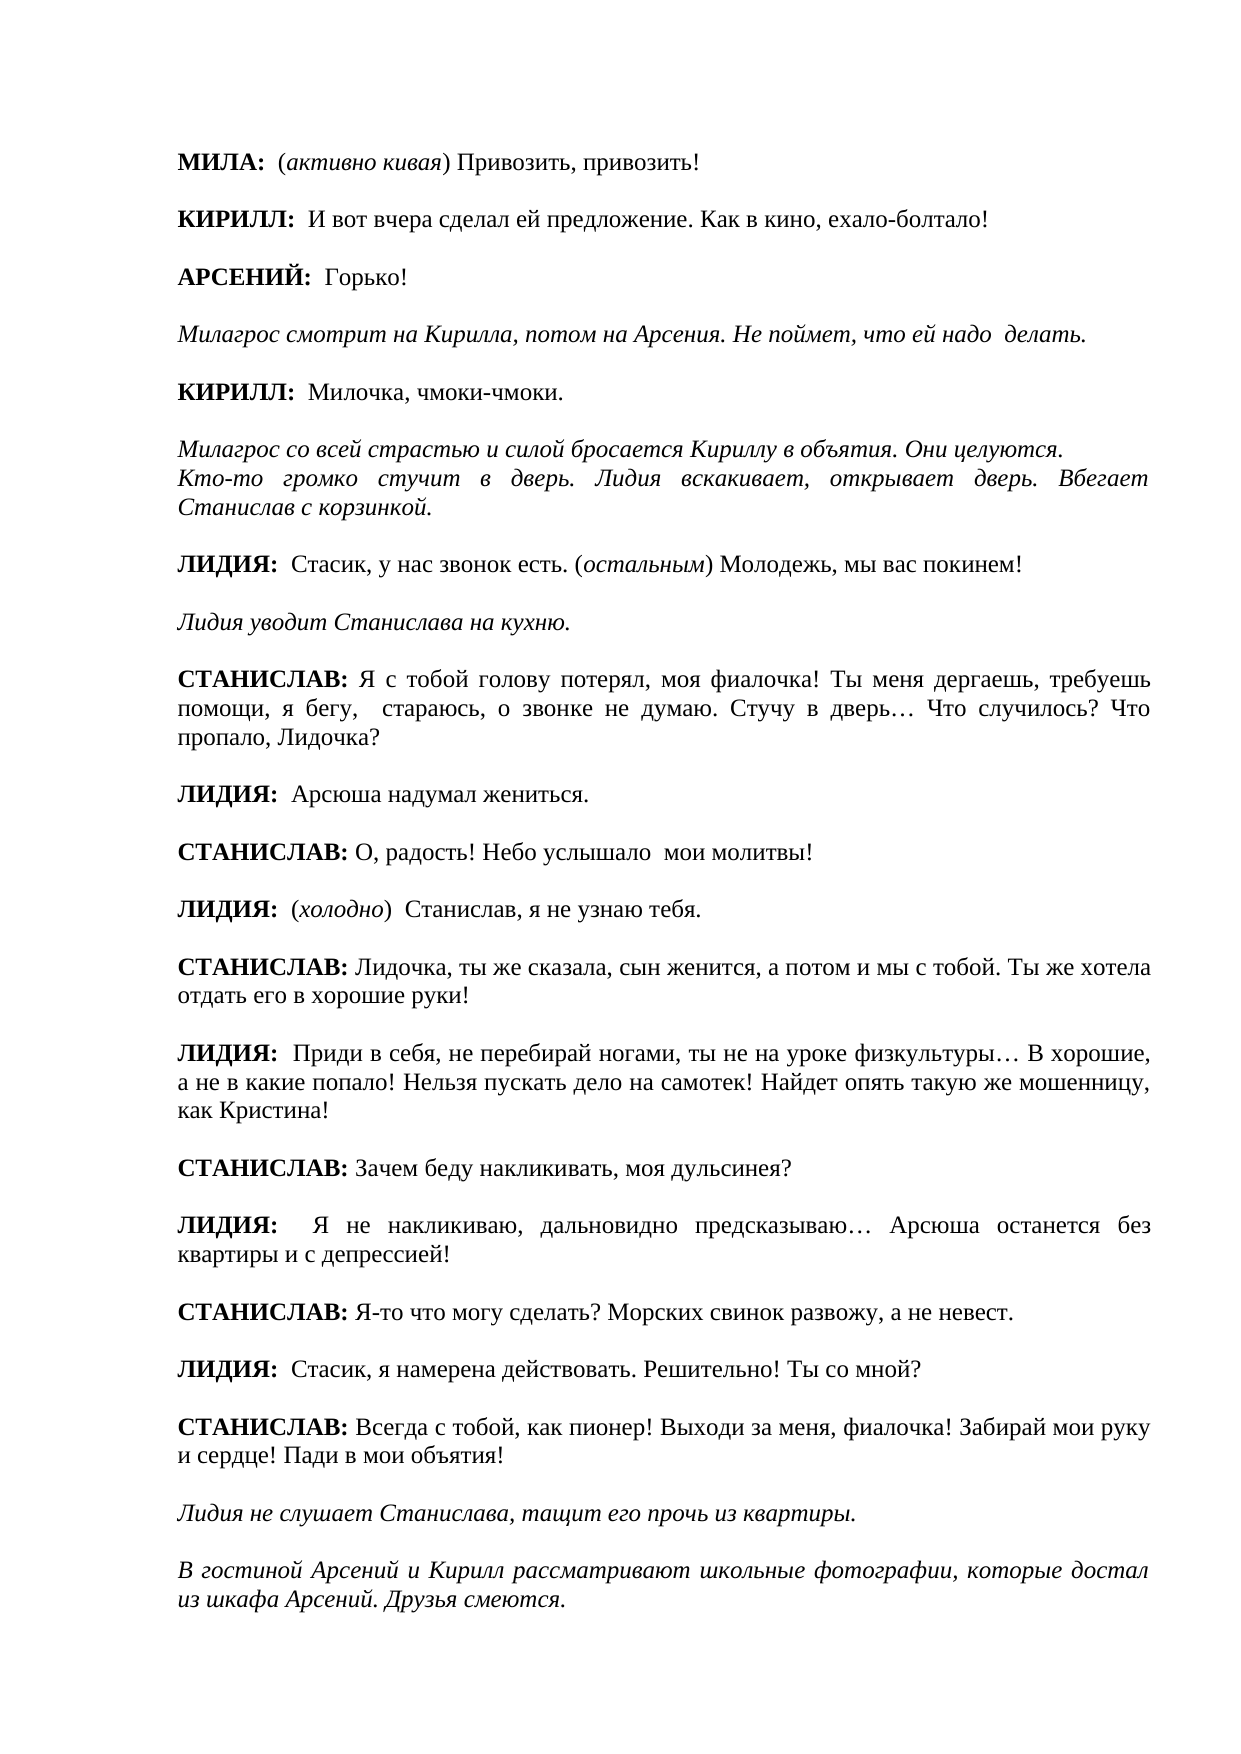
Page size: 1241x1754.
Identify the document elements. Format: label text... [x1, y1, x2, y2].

list СТАНИСЛАВ: Я с тобой голову потерял, моя фиалочка! Ты меня дергаешь, требуешь помощи, я бегу, стараюсь, о звонке не думаю. Стучу в дверь… Что случилось? Что пропало, Лидочка? [177, 664, 1152, 751]
list ЛИДИЯ: Стасик, у нас звонок есть. (остальным) Молодежь, мы вас покинем! [177, 549, 1152, 578]
list Лидия не слушает Станислава, тащит его прочь из квартиры. [177, 1498, 1152, 1527]
list ЛИДИЯ: Стасик, я намерена действовать. Решительно! Ты со мной? [177, 1354, 1152, 1383]
list СТАНИСЛАВ: Лидочка, ты же сказала, сын женится, а потом и мы с тобой. Ты же хотела отдать его в хорошие руки! [177, 952, 1152, 1009]
list Милагрос смотрит на Кирилла, потом на Арсения. Не поймет, что ей надо делать. [177, 319, 1152, 348]
list ЛИДИЯ: Я не накликиваю, дальновидно предсказываю… Арсюша останется без квартиры и с депрессией! [177, 1211, 1152, 1268]
list МИЛА: (активно кивая) Привозить, привозить! [177, 147, 1152, 176]
list ЛИДИЯ: (холодно) Станислав, я не узнаю тебя. [177, 894, 1152, 923]
list ЛИДИЯ: Приди в себя, не перебирай ногами, ты не на уроке физкультуры… В хорошие, а не в какие попало! Нельзя пускать дело на самотек! Найдет опять такую же мошенницу, как Кристина! [177, 1038, 1152, 1124]
list КИРИЛЛ: И вот вчера сделал ей предложение. Как в кино, ехало-болтало! [177, 204, 1152, 233]
list АРСЕНИЙ: Горько! [177, 262, 1152, 291]
list ЛИДИЯ: Арсюша надумал жениться. [177, 779, 1152, 808]
list В гостиной Арсений и Кирилл рассматривают школьные фотографии, которые достал из шкафа Арсений. Друзья смеются. [177, 1556, 1152, 1613]
list СТАНИСЛАВ: Зачем беду накликивать, моя дульсинея? [177, 1153, 1152, 1182]
list СТАНИСЛАВ: О, радость! Небо услышало мои молитвы! [177, 837, 1152, 866]
list СТАНИСЛАВ: Всегда с тобой, как пионер! Выходи за меня, фиалочка! Забирай мои руку и сердце! Пади в мои объятия! [177, 1412, 1152, 1469]
list Лидия уводит Станислава на кухню. [177, 607, 1152, 636]
list Кто-то громко стучит в дверь. Лидия вскакивает, открывает дверь. Вбегает Станислав с корзинкой. [177, 463, 1152, 521]
list Милагрос со всей страстью и силой бросается Кириллу в объятия. Они целуются. [177, 434, 1152, 463]
list СТАНИСЛАВ: Я-то что могу сделать? Морских свинок развожу, а не невест. [177, 1297, 1152, 1326]
list КИРИЛЛ: Милочка, чмоки-чмоки. [177, 377, 1152, 406]
